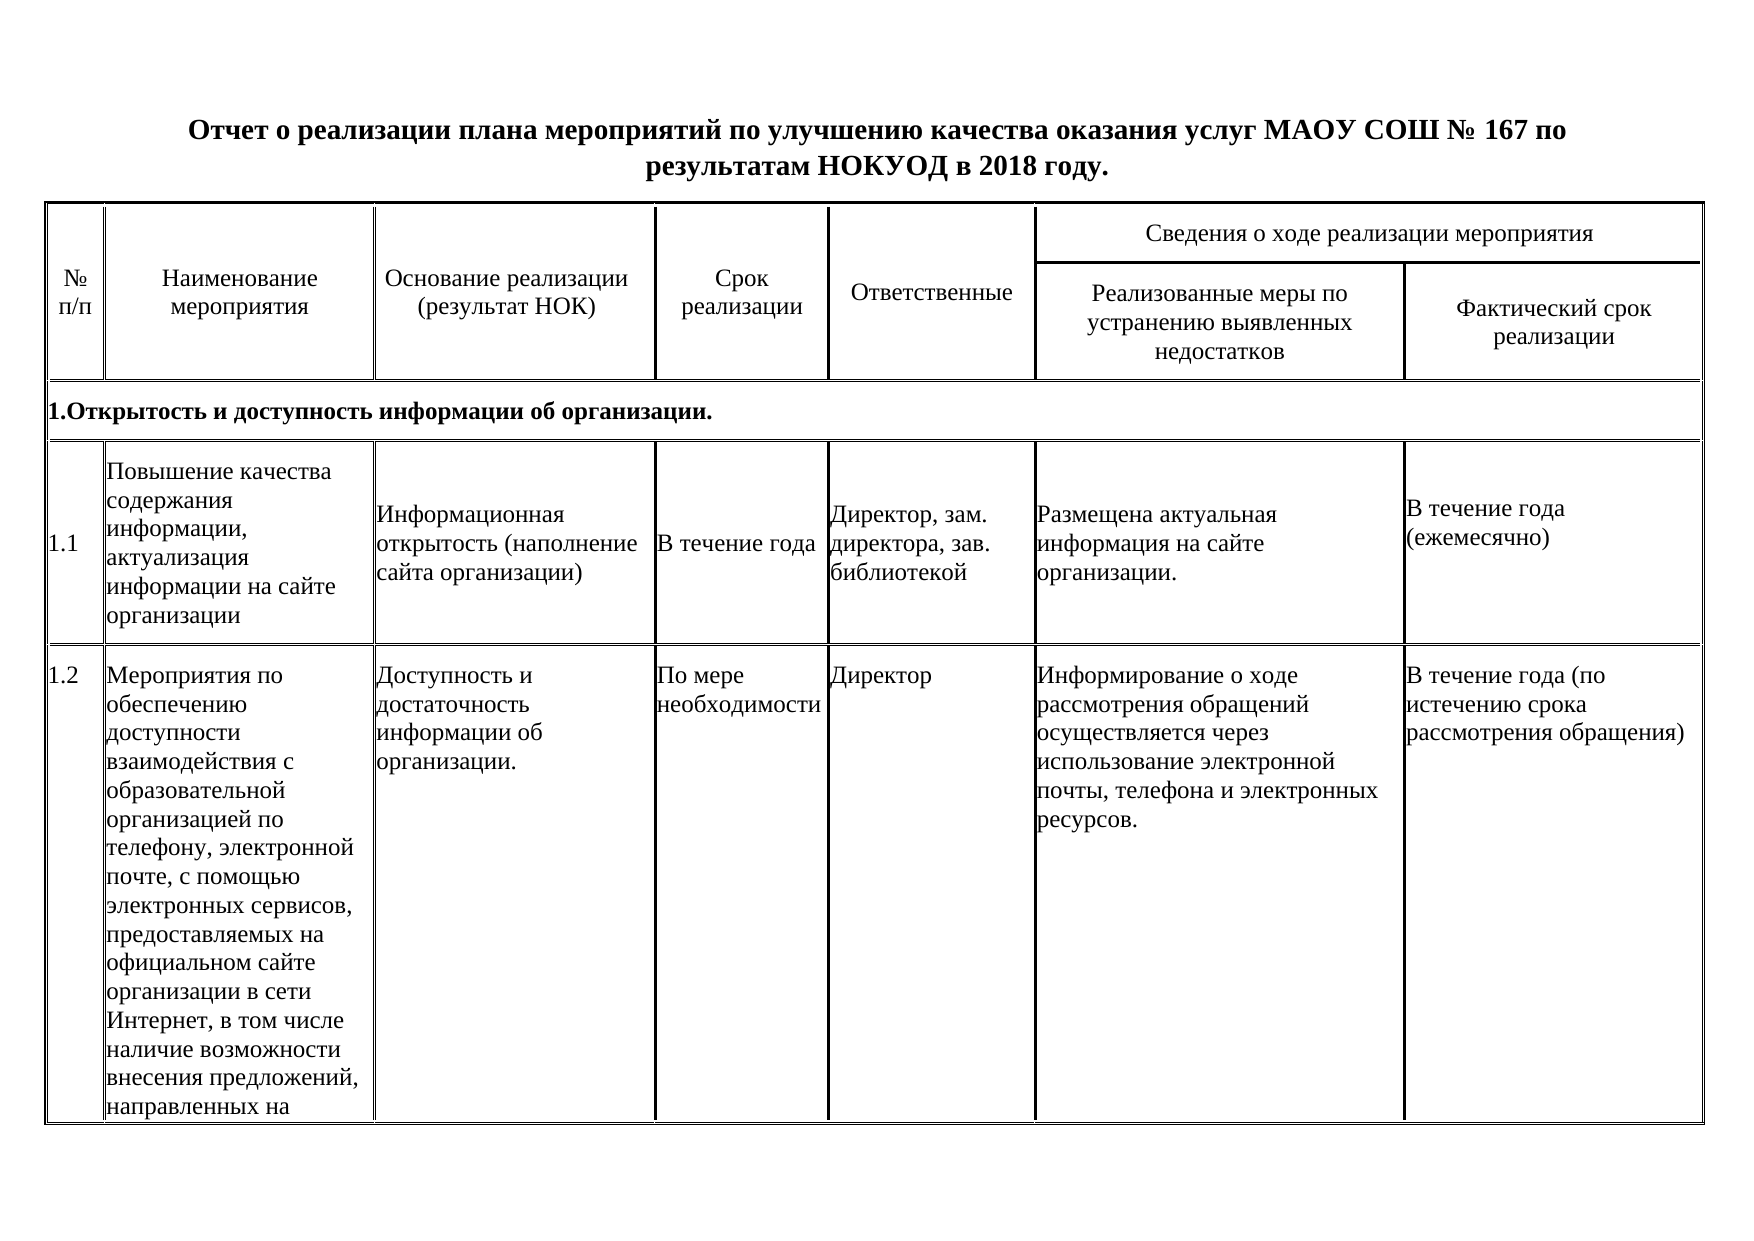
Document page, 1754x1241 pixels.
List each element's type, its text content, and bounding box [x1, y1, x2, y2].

table_cell Информационная открытость (наполнение сайта организации) [376, 442, 654, 643]
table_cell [105, 646, 374, 1121]
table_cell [1404, 643, 1703, 1121]
table_cell Реализованные меры по устранению выявленных недостатков [1037, 264, 1403, 379]
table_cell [1035, 646, 1404, 1121]
table_cell Директор [828, 646, 1035, 1121]
table_cell Размещена актуальная информация на сайте организации. [1037, 442, 1403, 643]
table_cell 1.1 [46, 439, 105, 643]
table_cell 1.Открытость и доступность информации об организации. [46, 379, 1703, 439]
table_cell Фактический срок реализации [1406, 261, 1702, 379]
table_header Наименование мероприятия [105, 204, 374, 379]
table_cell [655, 646, 828, 1121]
table_cell 1.2 [46, 643, 105, 1121]
table_header Сведения о ходе реализации мероприятия [1035, 204, 1702, 261]
table_cell В течение года (ежемесячно) [1404, 439, 1703, 643]
text Отчет о реализации плана мероприятий по улучшению качества оказания услуг МАОУ СОШ № 167 по результатам НОКУОД в 2018 году. [118, 112, 1636, 182]
table_header № п/п [48, 204, 105, 379]
table_cell Повышение качества содержания информации, актуализация информации на сайте организации [106, 442, 373, 643]
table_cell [375, 646, 655, 1121]
table_header Срок реализации [655, 204, 828, 379]
table_cell В течение года [657, 442, 827, 643]
table_cell Директор, зам. директора, зав. библиотекой [830, 442, 1034, 643]
table_header Ответственные [828, 203, 1035, 379]
table_header Основание реализации (результат НОК) [375, 203, 655, 379]
